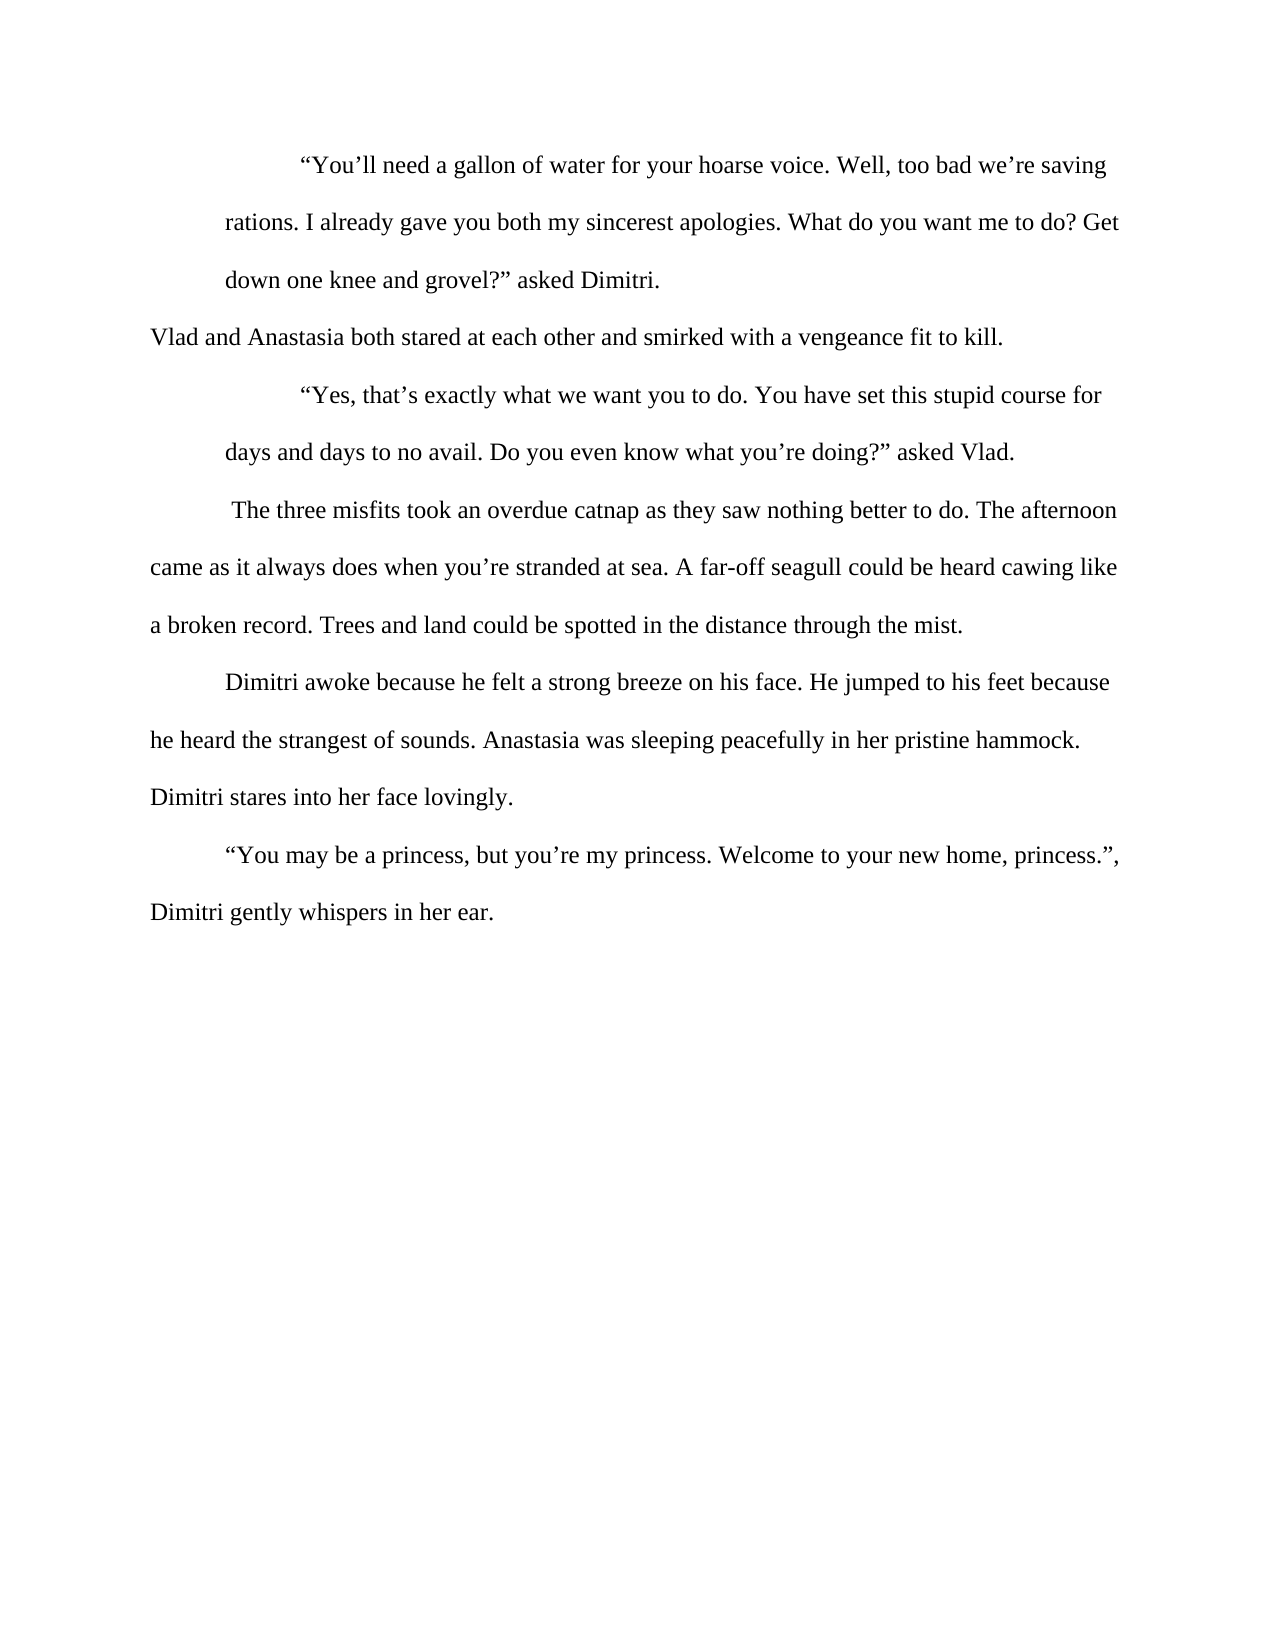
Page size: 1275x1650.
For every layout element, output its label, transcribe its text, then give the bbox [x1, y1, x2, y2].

text “Yes, that’s exactly what we want you to do. You have set this stupid course for days and days to no avail. Do you even know what you’re doing?” asked Vlad. [225, 380, 1125, 466]
text Dimitri awoke because he felt a strong breeze on his face. He jumped to his feet because he heard the strangest of sounds. Anastasia was sleeping peacefully in her pristine hammock. Dimitri stares into her face lovingly. [150, 667, 1125, 811]
text The three misfits took an overdue catnap as they saw nothing better to do. The afternoon came as it always does when you’re stranded at sea. A far-off seagull could be heard cawing like a broken record. Trees and land could be spotted in the distance through the mist. [150, 495, 1125, 639]
text Vlad and Anastasia both stared at each other and smirked with a vengeance fit to kill. [150, 322, 1125, 351]
text “You’ll need a gallon of water for your hoarse voice. Well, too bad we’re saving rations. I already gave you both my sincerest apologies. What do you want me to do? Get down one knee and grovel?” asked Dimitri. [225, 150, 1125, 294]
text “You may be a princess, but you’re my princess. Welcome to your new home, princess.”, Dimitri gently whispers in her ear. [150, 840, 1125, 926]
